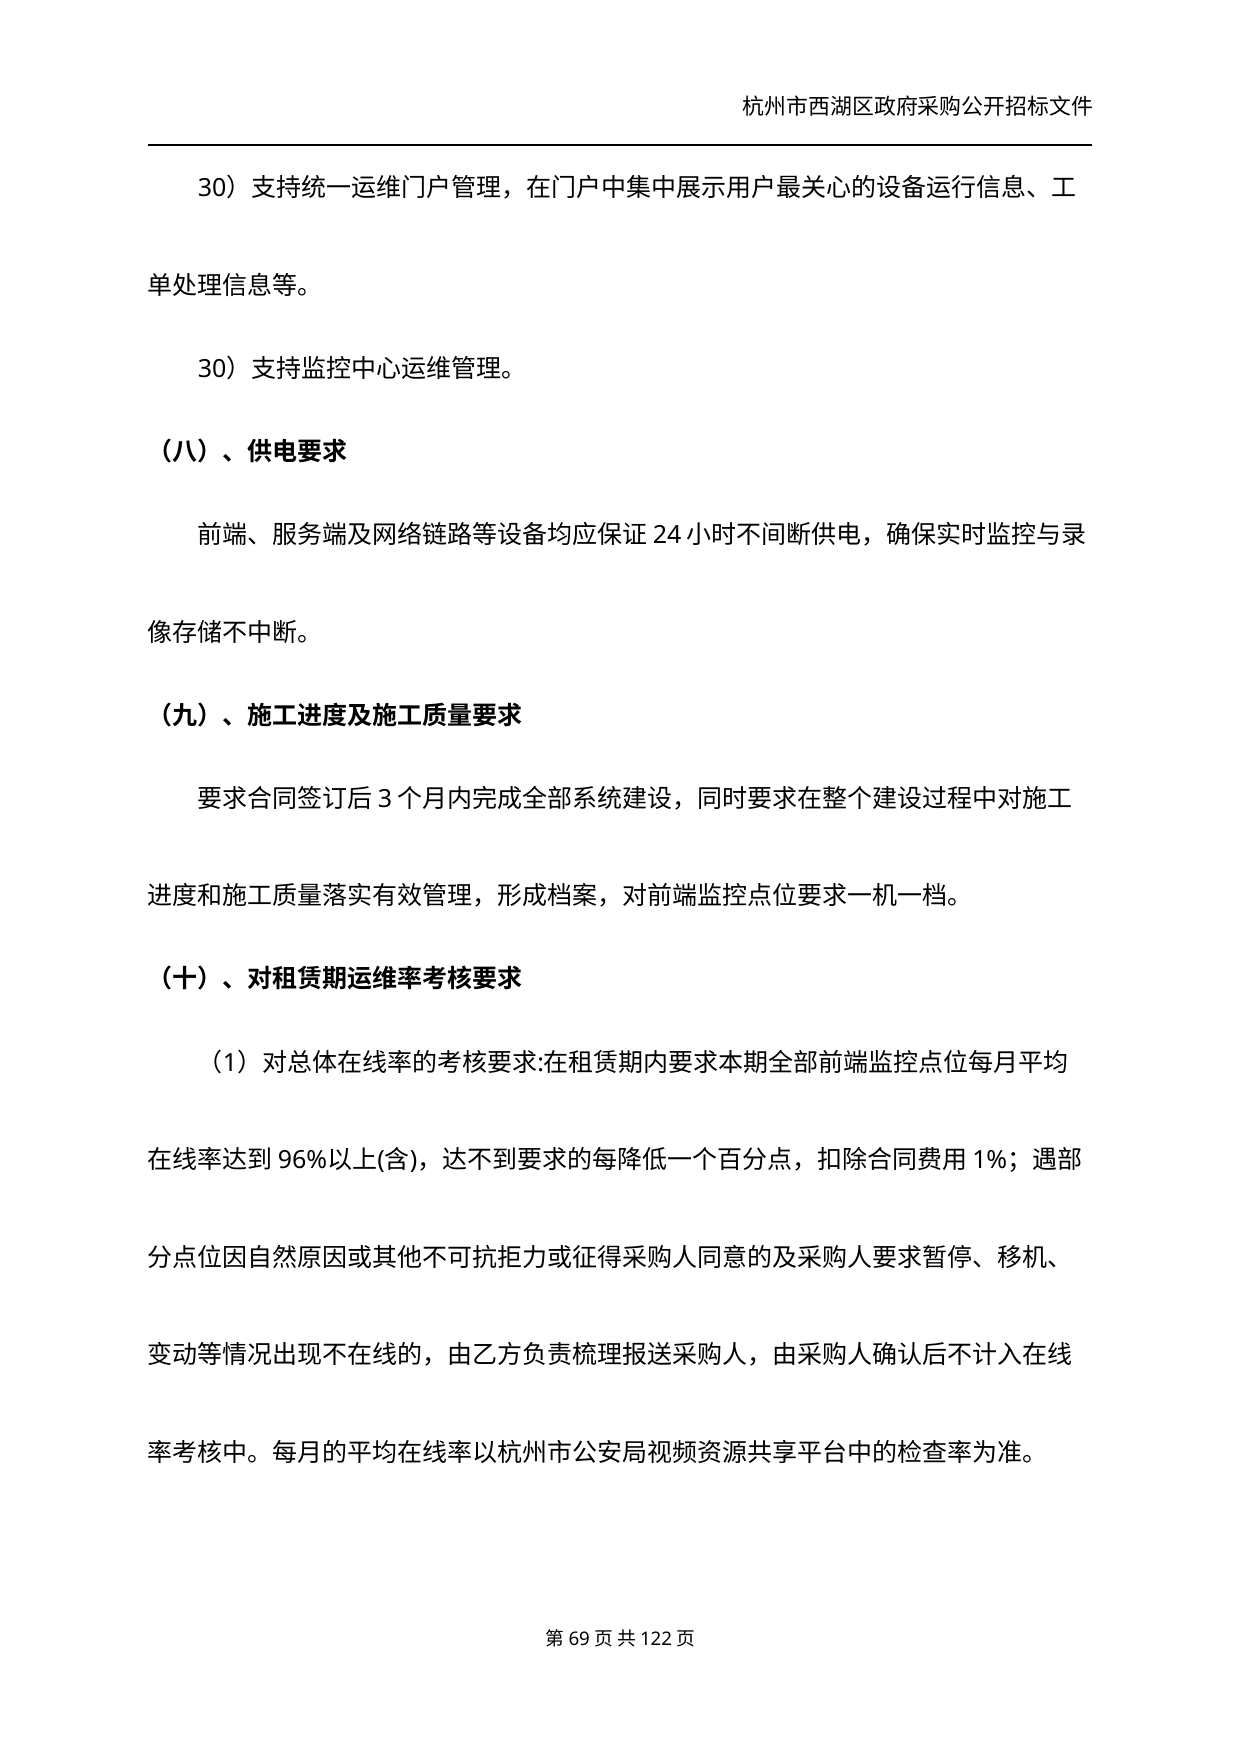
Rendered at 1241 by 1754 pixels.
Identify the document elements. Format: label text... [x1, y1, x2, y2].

text 30）支持监控中心运维管理。 [148, 334, 1092, 399]
text 要求合同签订后3个月内完成全部系统建设，同时要求在整个建设过程中对施工进度和施工质量落实有效管理，形成档案，对前端监控点位要求一机一档。 [148, 764, 1092, 926]
text （十）、对租赁期运维率考核要求 [148, 944, 1092, 1009]
text 前端、服务端及网络链路等设备均应保证24小时不间断供电，确保实时监控与录像存储不中断。 [148, 500, 1092, 663]
text （八）、供电要求 [148, 417, 1092, 482]
text （1）对总体在线率的考核要求:在租赁期内要求本期全部前端监控点位每月平均在线率达到96%以上(含)，达不到要求的每降低一个百分点，扣除合同费用1%；遇部分点位因自然原因或其他不可抗拒力或征得采购人同意的及采购人要求暂停、移机、变动等情况出现不在线的，由乙方负责梳理报送采购人，由采购人确认后不计入在线率考核中。每月的平均在线率以杭州市公安局视频资源共享平台中的检查率为准。 [148, 1028, 1092, 1483]
text 30）支持统一运维门户管理，在门户中集中展示用户最关心的设备运行信息、工单处理信息等。 [148, 153, 1092, 316]
text （九）、施工进度及施工质量要求 [148, 681, 1092, 746]
